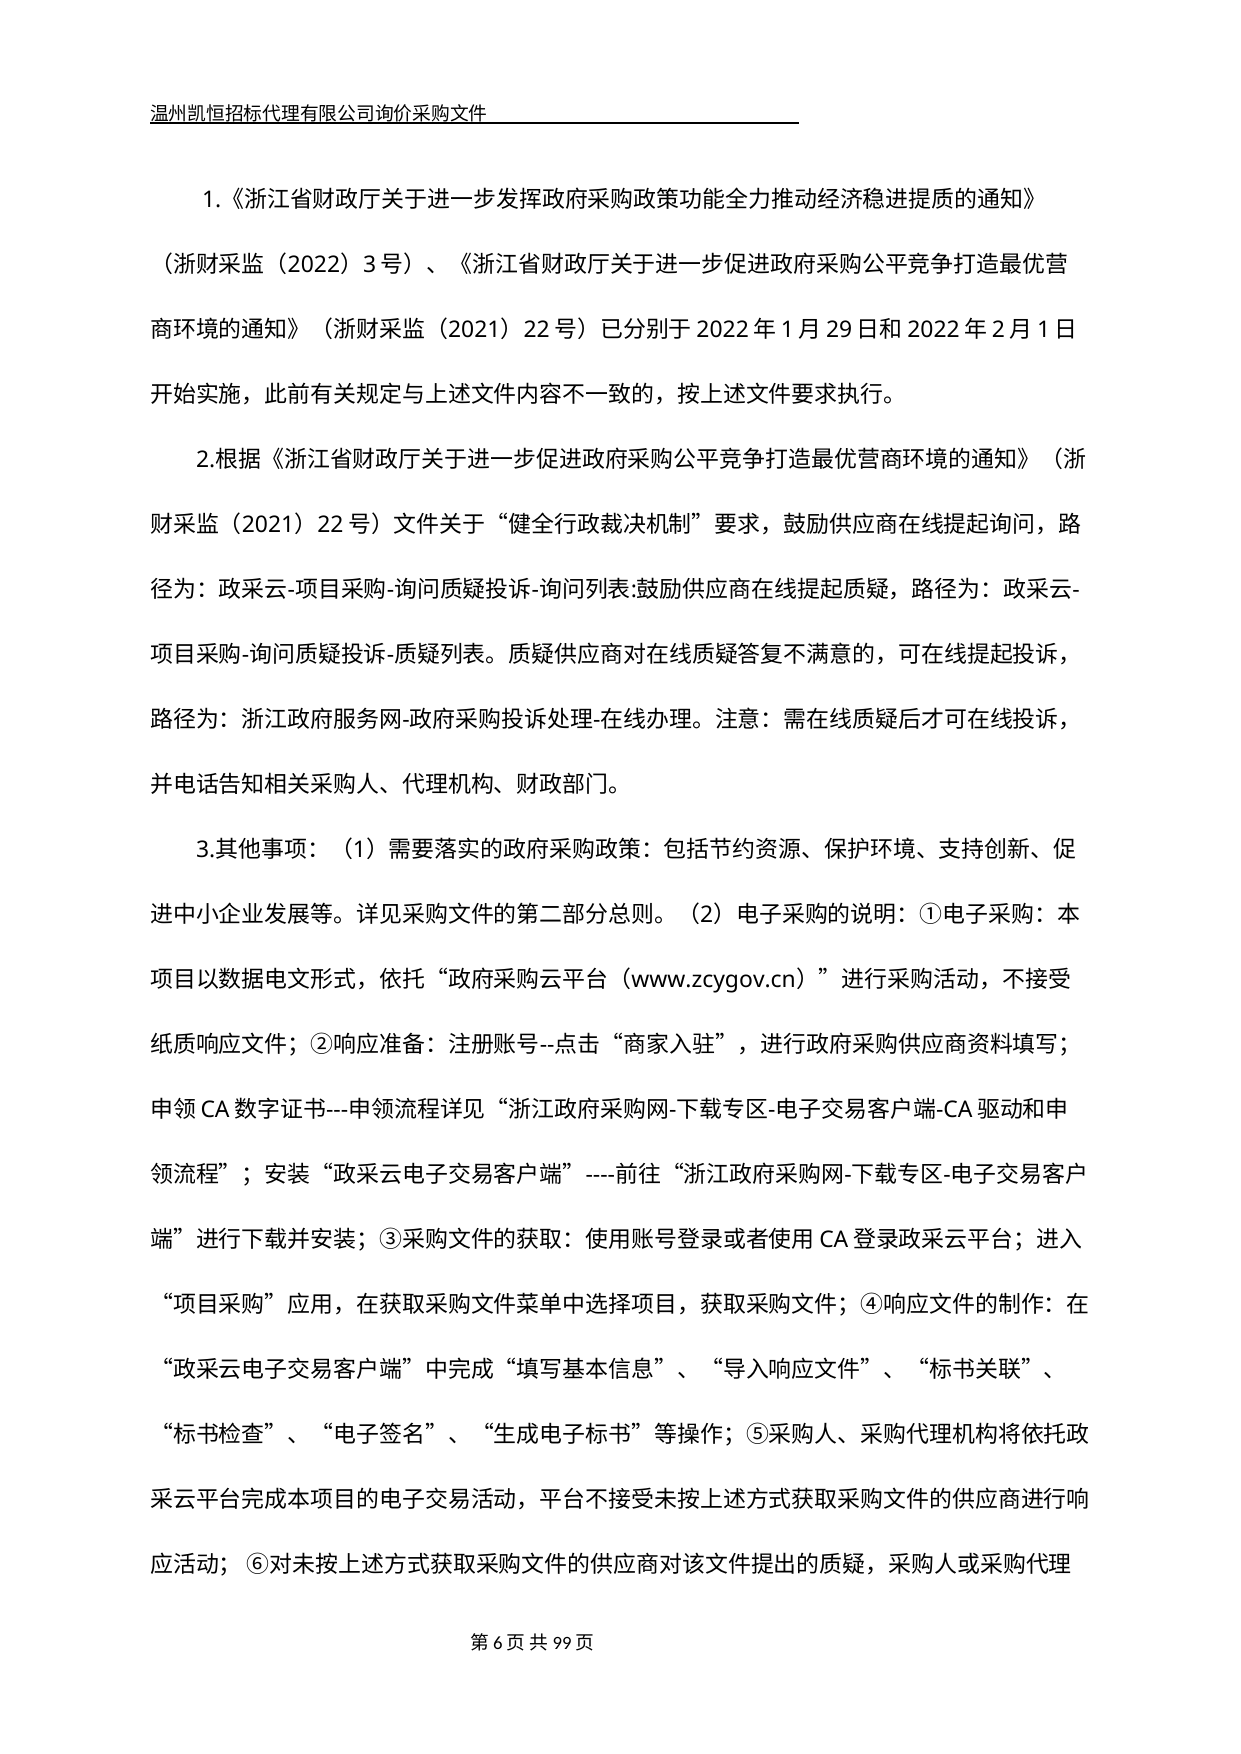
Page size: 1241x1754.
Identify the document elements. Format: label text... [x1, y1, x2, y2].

text 2.根据《浙江省财政厅关于进一步促进政府采购公平竞争打造最优营商环境的通知》（浙财采监（2021）22号）文件关于“健全行政裁决机制”要求，鼓励供应商在线提起询问，路径为：政采云-项目采购-询问质疑投诉-询问列表:鼓励供应商在线提起质疑，路径为：政采云-项目采购-询问质疑投诉-质疑列表。质疑供应商对在线质疑答复不满意的，可在线提起投诉，路径为：浙江政府服务网-政府采购投诉处理-在线办理。注意：需在线质疑后才可在线投诉，并电话告知相关采购人、代理机构、财政部门。 [150, 425, 1090, 815]
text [150, 815, 1090, 1595]
text 1.《浙江省财政厅关于进一步发挥政府采购政策功能全力推动经济稳进提质的通知》 （浙财采监（2022）3号）、《浙江省财政厅关于进一步促进政府采购公平竞争打造最优营商环境的通知》（浙财采监（2021）22号）已分别于2022年1月29日和2022年2月1日开始实施，此前有关规定与上述文件内容不一致的，按上述文件要求执行。 [150, 165, 1090, 425]
